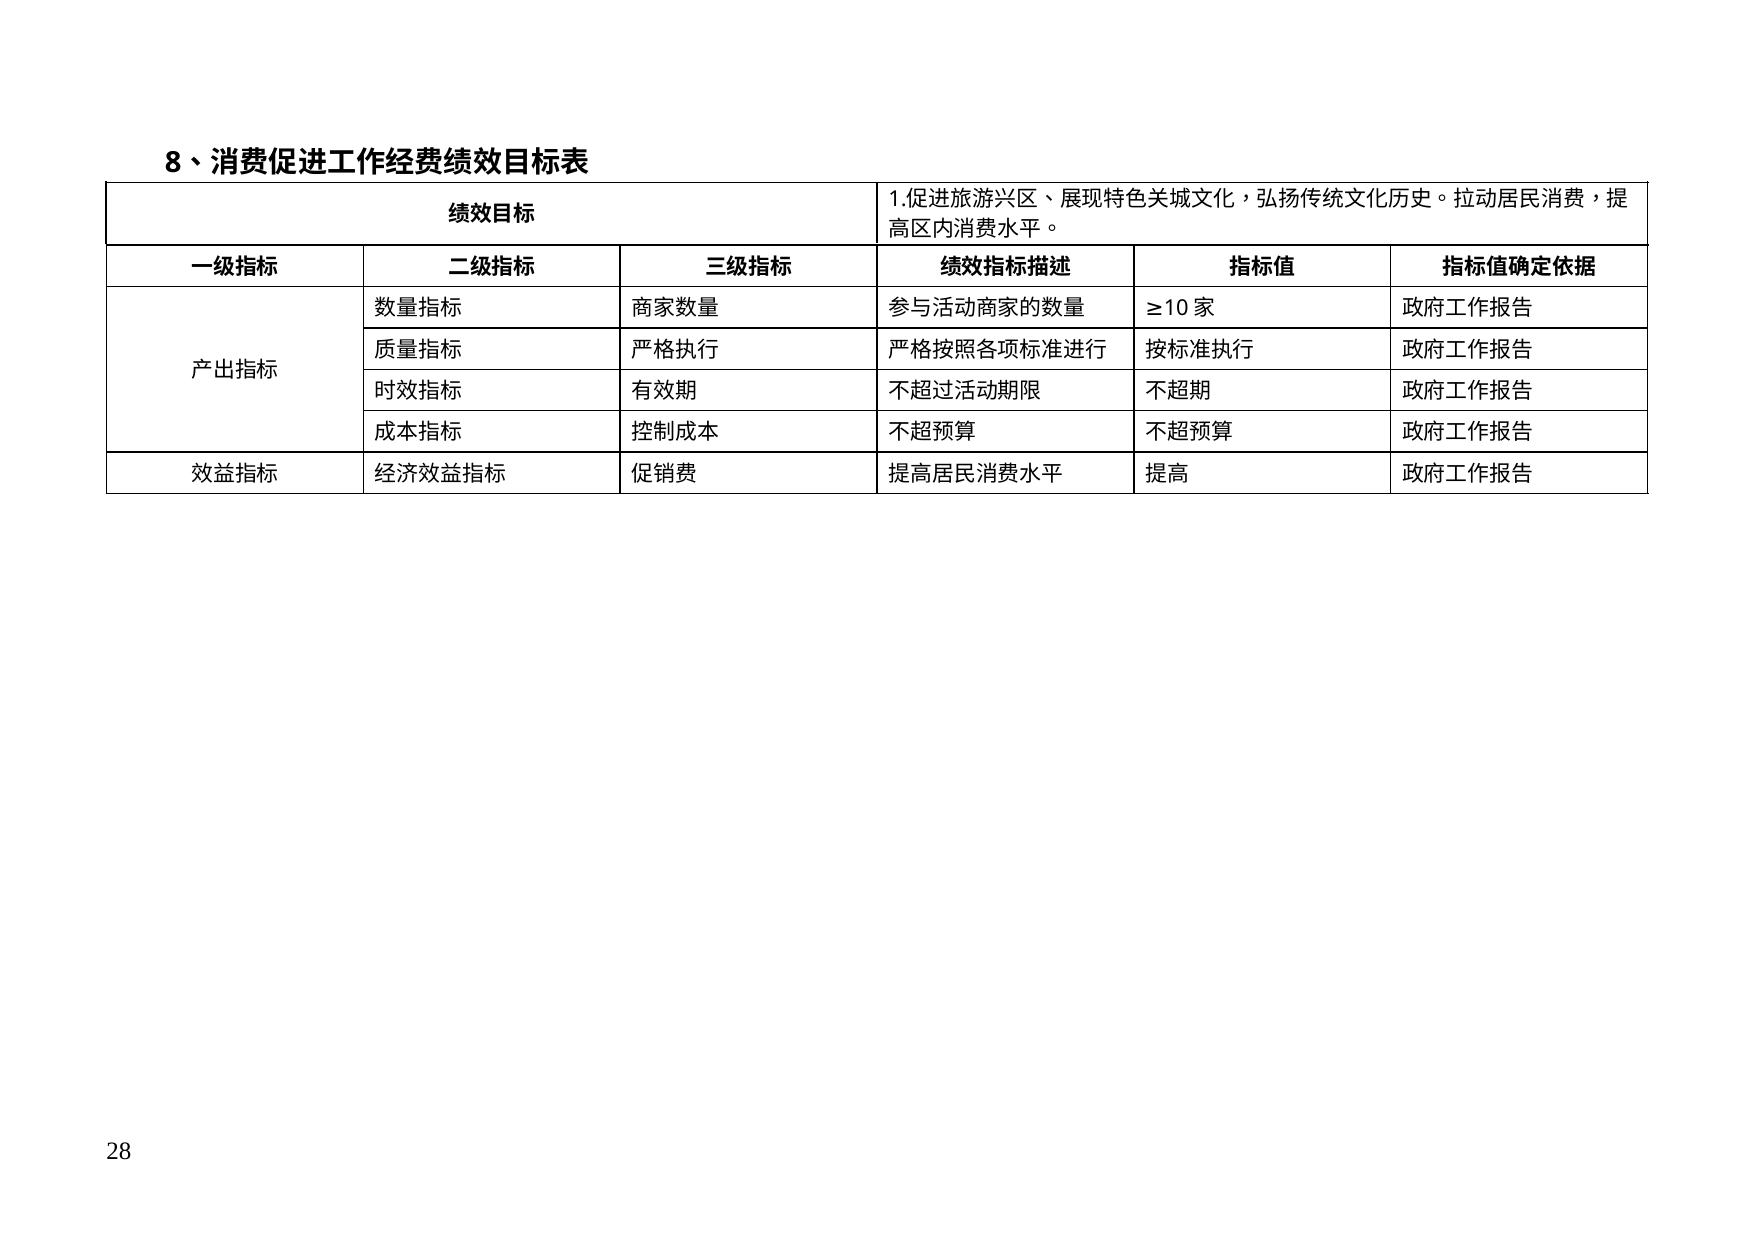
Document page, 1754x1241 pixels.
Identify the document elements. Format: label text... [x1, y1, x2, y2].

table_cell 促销费 [621, 453, 876, 492]
table_cell 政府工作报告 [1391, 411, 1647, 451]
table_cell 政府工作报告 [1391, 370, 1647, 410]
table_cell 按标准执行 [1135, 329, 1390, 368]
table_cell 时效指标 [364, 370, 619, 410]
table_cell 经济效益指标 [364, 453, 619, 492]
table_header 三级指标 [621, 246, 876, 286]
table_header 绩效指标描述 [878, 246, 1133, 286]
table_cell 成本指标 [364, 411, 619, 451]
text 8、消费促进工作经费绩效目标表 [106, 142, 1648, 181]
table_header 绩效目标 [107, 183, 876, 243]
table_cell 控制成本 [621, 411, 876, 451]
table_cell 不超预算 [878, 411, 1133, 451]
table_header 二级指标 [364, 246, 619, 286]
table_cell 参与活动商家的数量 [878, 287, 1133, 327]
table_header 1.促进旅游兴区、展现特色关城文化，弘扬传统文化历史。拉动居民消费，提高区内消费水平。 [878, 183, 1647, 243]
table_cell 不超预算 [1135, 411, 1390, 451]
table_header 指标值确定依据 [1391, 246, 1647, 286]
table_cell ≥10家 [1135, 287, 1390, 327]
table_header 指标值 [1135, 246, 1390, 286]
table_cell 商家数量 [621, 287, 876, 327]
table_cell 有效期 [621, 370, 876, 410]
table_cell 政府工作报告 [1391, 329, 1647, 368]
table_cell 政府工作报告 [1391, 453, 1647, 492]
table_cell 严格按照各项标准进行 [878, 329, 1133, 368]
table_cell 政府工作报告 [1391, 287, 1647, 327]
table_cell 数量指标 [364, 287, 619, 327]
table_cell 提高居民消费水平 [878, 453, 1133, 492]
table_cell 效益指标 [107, 453, 363, 492]
table_cell 产出指标 [107, 287, 363, 451]
table_cell 不超期 [1135, 370, 1390, 410]
table_cell 提高 [1135, 453, 1390, 492]
table_cell 严格执行 [621, 329, 876, 368]
table_cell 质量指标 [364, 329, 619, 368]
table_header 一级指标 [107, 246, 363, 286]
table_cell 不超过活动期限 [878, 370, 1133, 410]
